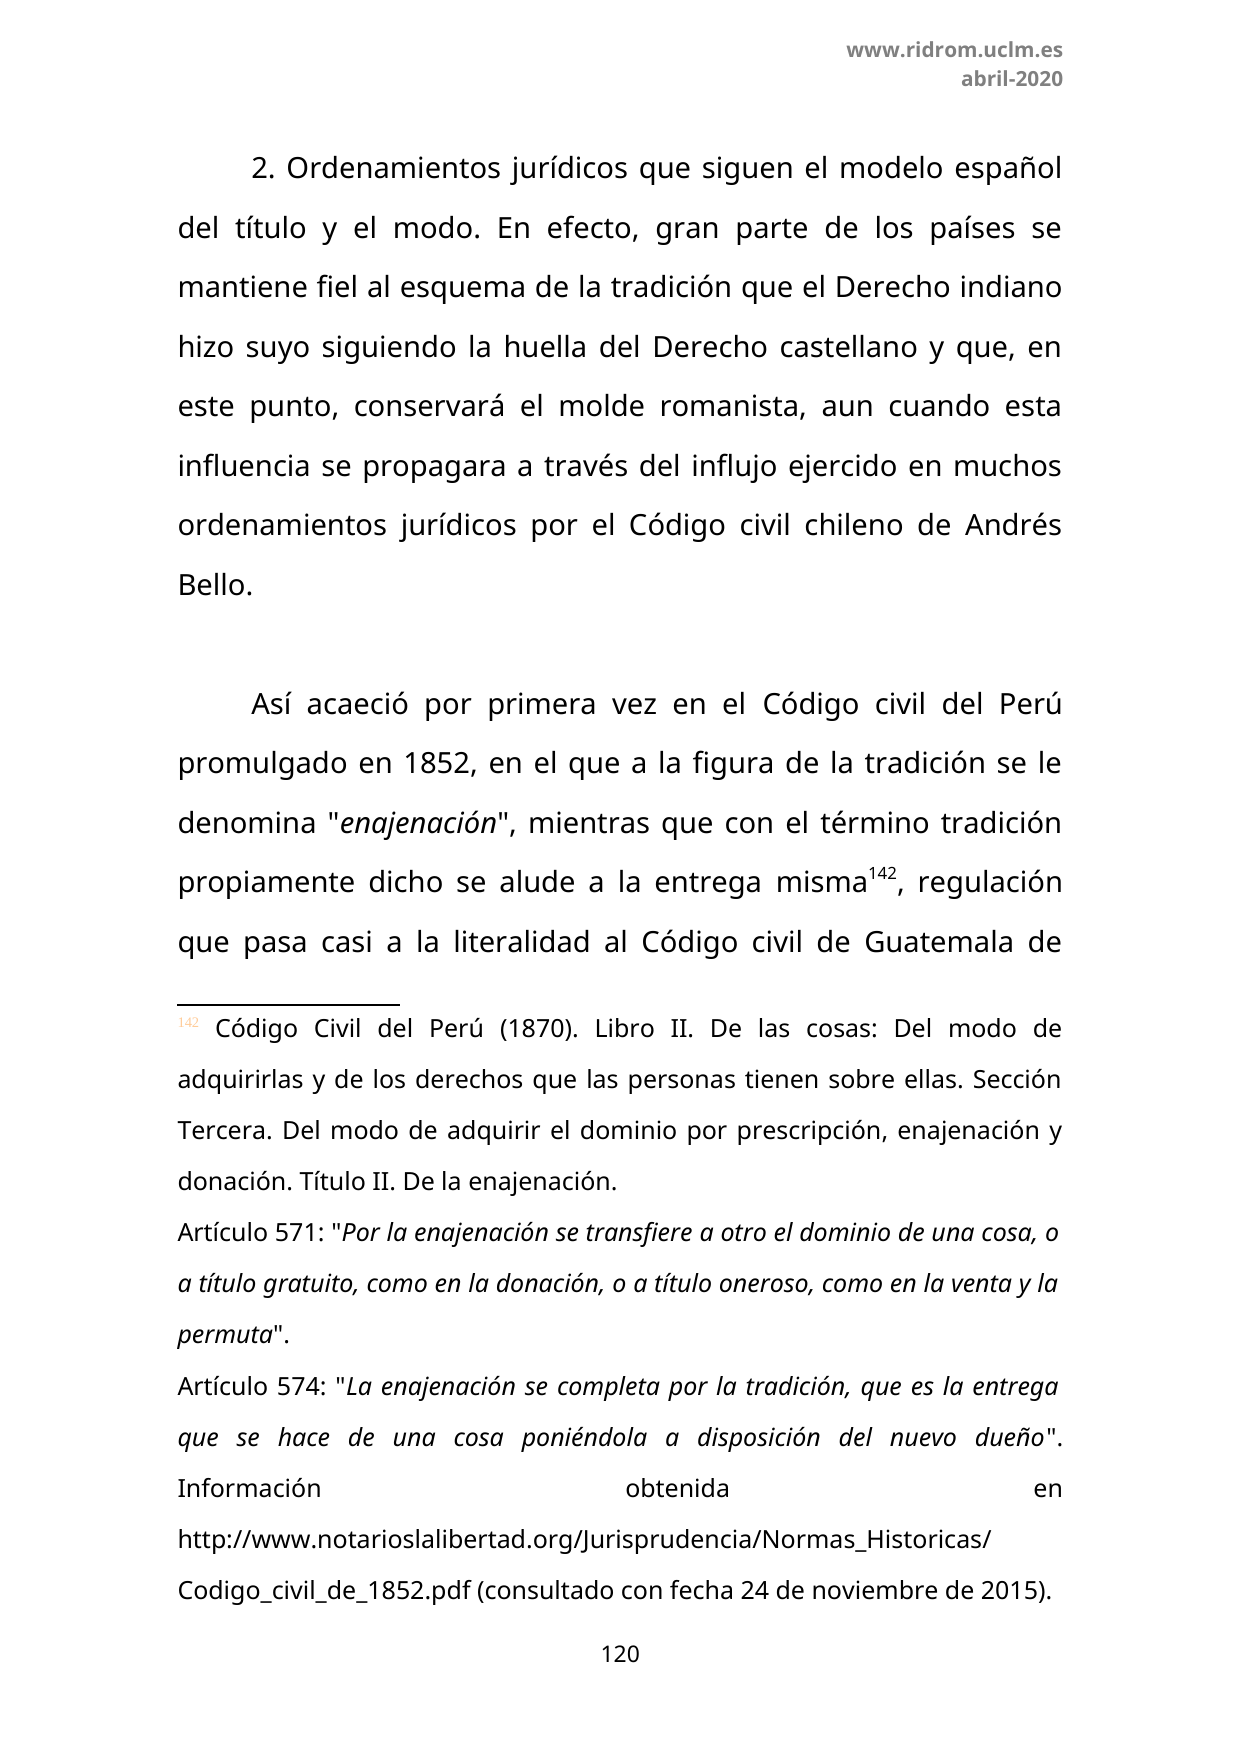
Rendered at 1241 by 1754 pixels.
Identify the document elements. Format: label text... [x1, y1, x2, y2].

text 2. Ordenamientos jurídicos que siguen el modelo español del título y el modo. En efecto, gran parte de los países se mantiene fiel al esquema de la tradición que el Derecho indiano hizo suyo siguiendo la huella del Derecho castellano y que, en este punto, conservará el molde romanista, aun cuando esta influencia se propagara a través del influjo ejercido en muchos ordenamientos jurídicos por el Código civil chileno de Andrés Bello. [177, 148, 1063, 604]
text Así acaeció por primera vez en el Código civil del Perú promulgado en 1852, en el que a la figura de la tradición se le denomina "enajenación", mientras que con el término tradición propiamente dicho se alude a la entrega misma, regulación que pasa casi a la literalidad al Código civil de Guatemala de 1877. En cuanto al actual Código civil guatemalteco de 1963, a diferencia de sus predecesores de 1877 y 1933, no clasifica ni califica los modos de adquisición de la propiedad y demás derechos reales, sino que se limita a regularlos (ocupación, usucapión, accesión), si bien, por influencia indirecta del Código civil mexicano de 1928, toma como referencia el sistema de transmisión de la propiedad puramente consensual, siendo la tradición o entrega en sede de muebles la ejecución o conclusión del negocio jurídico realizado, en tanto que, en sede de bienes inmuebles, la inscripción es el requisito indispensable para que el acto jurídico efectuado produzca efectos frente a terceros. [177, 683, 1063, 961]
